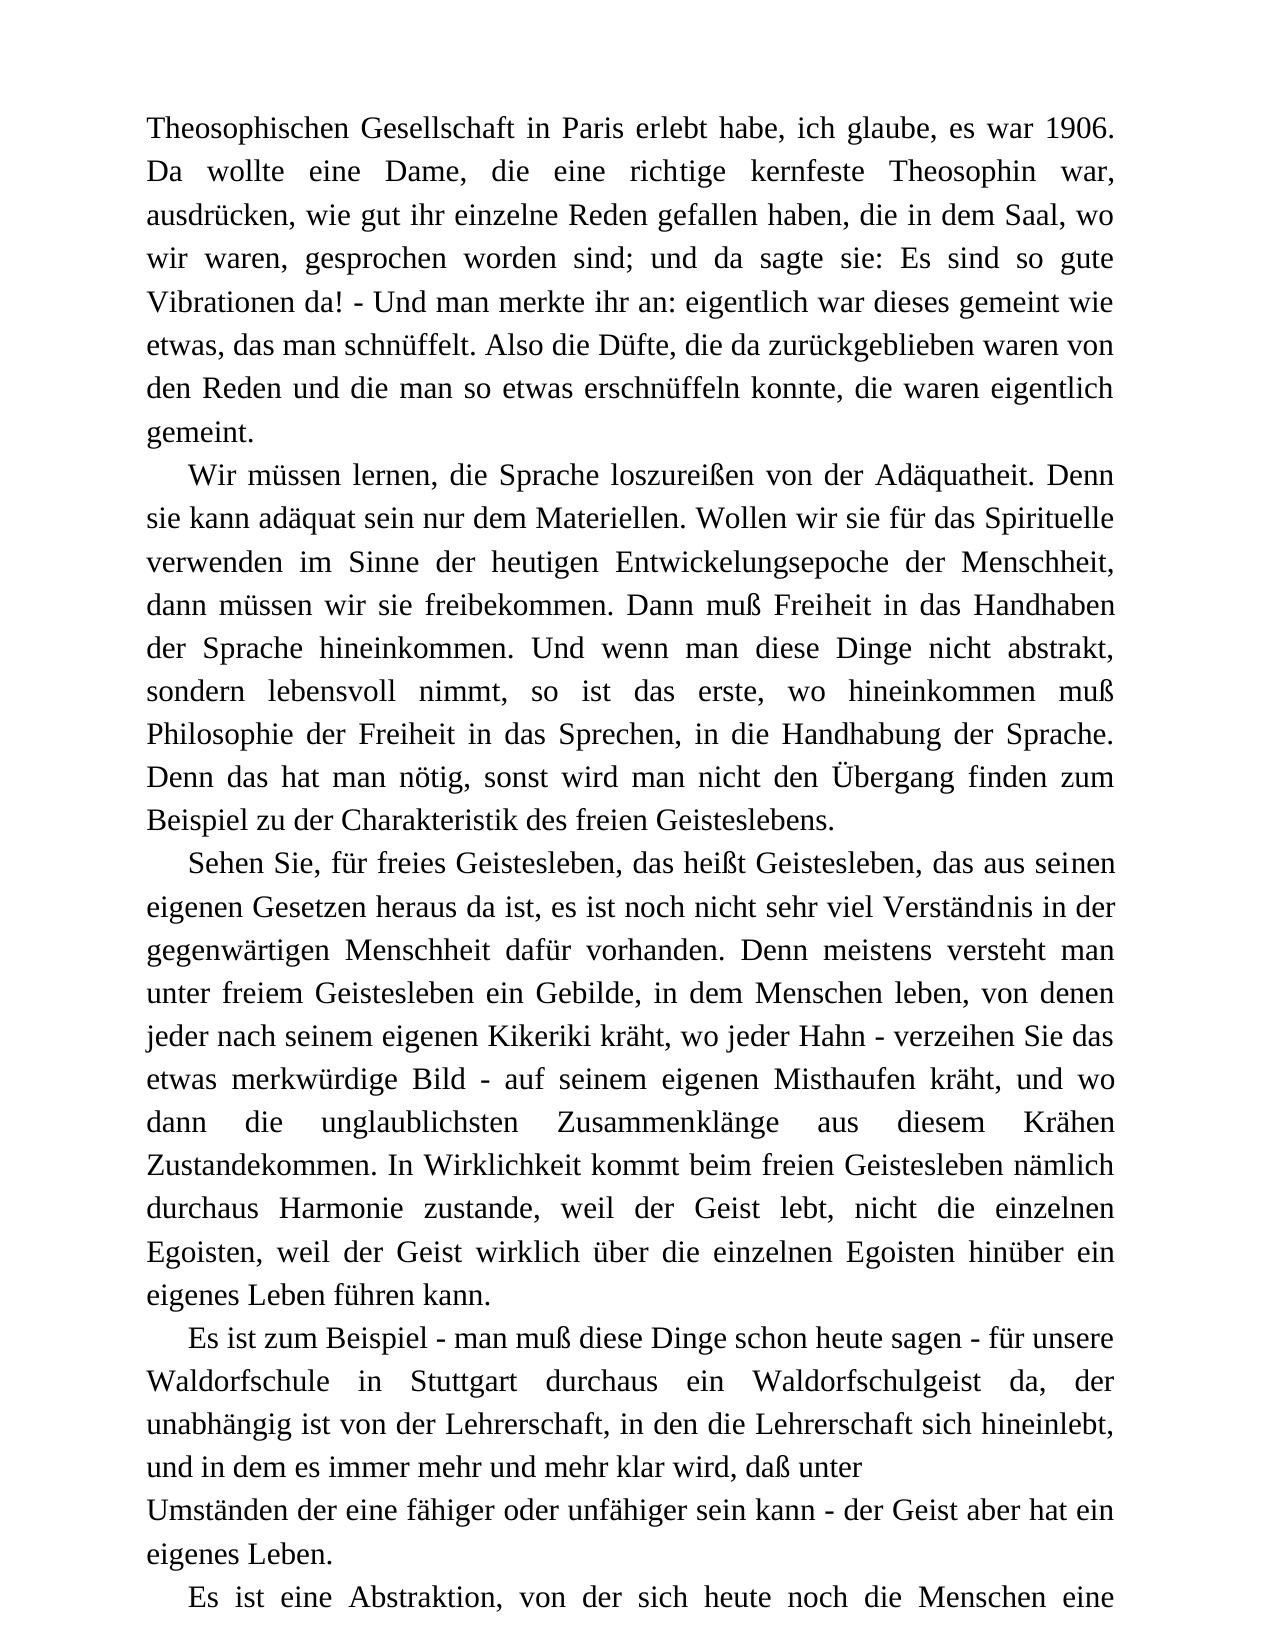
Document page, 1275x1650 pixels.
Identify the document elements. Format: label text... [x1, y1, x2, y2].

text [146, 1578, 1116, 1614]
text Es ist zum Beispiel - man muß diese Dinge schon heute sagen - für unsere Waldorfschule in Stuttgart durchaus ein Waldorfschulgeist da, der unabhängig ist von der Lehrerschaft, in den die Lehrerschaft sich hineinlebt, und in dem es immer mehr und mehr klar wird, daß unter [146, 1319, 1116, 1484]
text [146, 109, 1116, 449]
text Sehen Sie, für freies Geistesleben, das heißt Geistesleben, das aus seinen eigenen Gesetzen heraus da ist, es ist noch nicht sehr viel Verständnis in der gegenwärtigen Menschheit dafür vorhanden. Denn meistens versteht man unter freiem Geistesleben ein Gebilde, in dem Menschen leben, von denen jeder nach seinem eigenen Kikeriki kräht, wo jeder Hahn - verzeihen Sie das etwas merkwürdige Bild - auf seinem eigenen Misthaufen kräht, und wo dann die unglaublichsten Zusammenklänge aus diesem Krähen Zustandekommen. In Wirklichkeit kommt beim freien Geistesleben nämlich durchaus Harmonie zustande, weil der Geist lebt, nicht die einzelnen Egoisten, weil der Geist wirklich über die einzelnen Egoisten hinüber ein eigenes Leben führen kann. [146, 845, 1116, 1312]
text Umständen der eine fähiger oder unfähiger sein kann - der Geist aber hat ein eigenes Leben. [146, 1492, 1116, 1571]
text Wir müssen lernen, die Sprache loszureißen von der Adäquatheit. Denn sie kann adäquat sein nur dem Materiellen. Wollen wir sie für das Spirituelle verwenden im Sinne der heutigen Entwickelungsepoche der Menschheit, dann müssen wir sie freibekommen. Dann muß Freiheit in das Handhaben der Sprache hineinkommen. Und wenn man diese Dinge nicht abstrakt, sondern lebensvoll nimmt, so ist das erste, wo hineinkommen muß Philosophie der Freiheit in das Sprechen, in die Handhabung der Sprache. Denn das hat man nötig, sonst wird man nicht den Übergang finden zum Beispiel zu der Charakteristik des freien Geisteslebens. [146, 457, 1116, 837]
